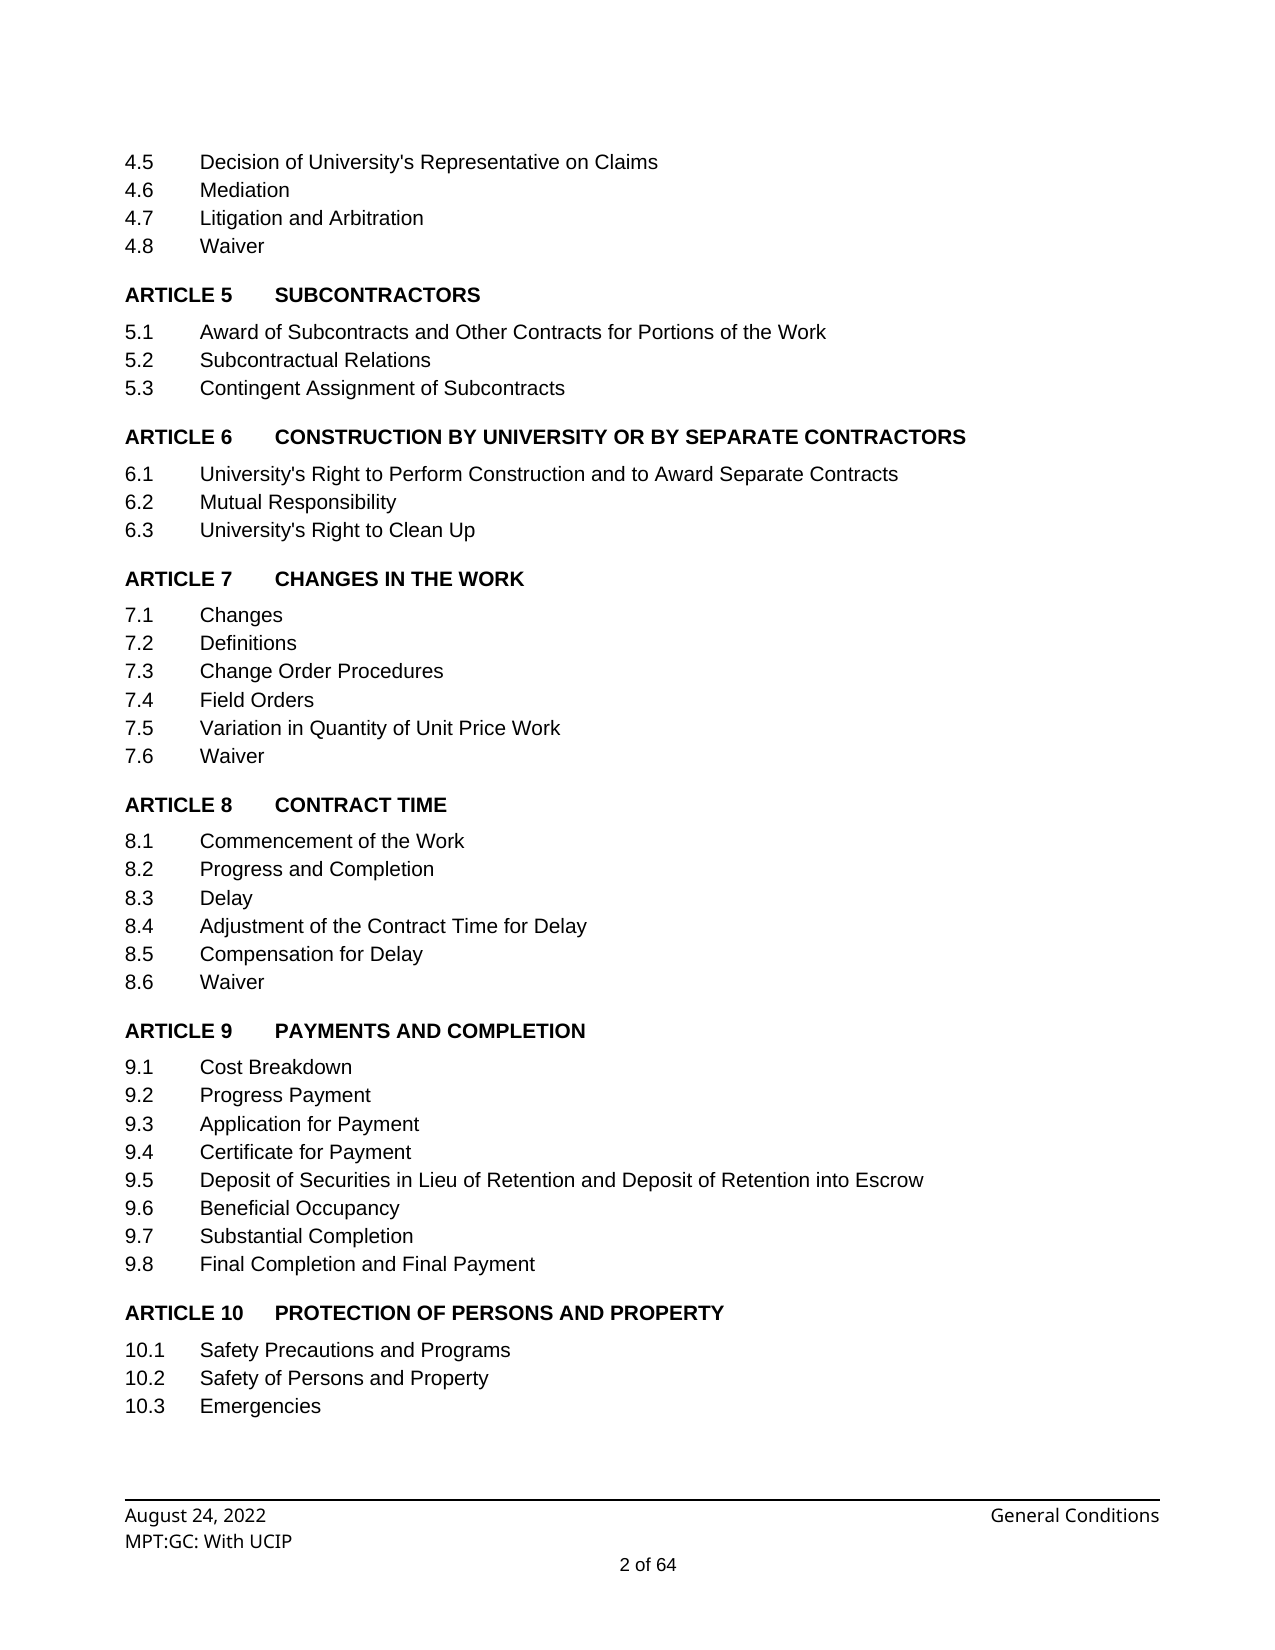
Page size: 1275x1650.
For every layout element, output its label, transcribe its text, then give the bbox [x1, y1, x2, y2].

text 4.5 Decision of University's Representative on Claims [124, 150, 1171, 174]
text 9.5 Deposit of Securities in Lieu of Retention and Deposit of Retention into Escrow [124, 1168, 1171, 1192]
text 4.6 Mediation [124, 178, 1171, 202]
text 5.1 Award of Subcontracts and Other Contracts for Portions of the Work [124, 320, 1171, 344]
text 7.6 Waiver [124, 744, 1171, 768]
text 8.2 Progress and Completion [124, 857, 1171, 881]
text 9.7 Substantial Completion [124, 1224, 1171, 1248]
text 7.5 Variation in Quantity of Unit Price Work [124, 716, 1171, 739]
text 5.3 Contingent Assignment of Subcontracts [124, 376, 1171, 400]
text 4.8 Waiver [124, 234, 1171, 258]
text 7.2 Definitions [124, 631, 1171, 655]
text 7.4 Field Orders [124, 687, 1171, 711]
text 10.1 Safety Precautions and Programs [124, 1337, 1171, 1361]
text 8.4 Adjustment of the Contract Time for Delay [124, 913, 1171, 937]
text ARTICLE 5 SUBCONTRACTORS [124, 283, 1171, 307]
text 10.2 Safety of Persons and Property [124, 1366, 1171, 1389]
text 7.1 Changes [124, 603, 1171, 627]
text 6.1 University's Right to Perform Construction and to Award Separate Contracts [124, 461, 1171, 485]
text ARTICLE 9 PAYMENTS AND COMPLETION [124, 1019, 1171, 1043]
text 8.5 Compensation for Delay [124, 942, 1171, 966]
text 6.2 Mutual Responsibility [124, 489, 1171, 513]
text ARTICLE 6 CONSTRUCTION BY UNIVERSITY OR BY SEPARATE CONTRACTORS [124, 425, 1171, 449]
text 9.3 Application for Payment [124, 1111, 1171, 1135]
text 10.3 Emergencies [124, 1394, 1171, 1418]
text 8.1 Commencement of the Work [124, 829, 1171, 853]
text 5.2 Subcontractual Relations [124, 348, 1171, 372]
text 8.3 Delay [124, 885, 1171, 909]
text 9.4 Certificate for Payment [124, 1139, 1171, 1163]
text ARTICLE 10 PROTECTION OF PERSONS AND PROPERTY [124, 1301, 1171, 1325]
text 4.7 Litigation and Arbitration [124, 206, 1171, 230]
text 9.1 Cost Breakdown [124, 1055, 1171, 1079]
text 9.6 Beneficial Occupancy [124, 1196, 1171, 1220]
text ARTICLE 7 CHANGES IN THE WORK [124, 567, 1171, 591]
text 9.2 Progress Payment [124, 1083, 1171, 1107]
text 9.8 Final Completion and Final Payment [124, 1252, 1171, 1276]
text 7.3 Change Order Procedures [124, 659, 1171, 683]
text 6.3 University's Right to Clean Up [124, 518, 1171, 542]
text 8.6 Waiver [124, 970, 1171, 994]
text ARTICLE 8 CONTRACT TIME [124, 793, 1171, 817]
